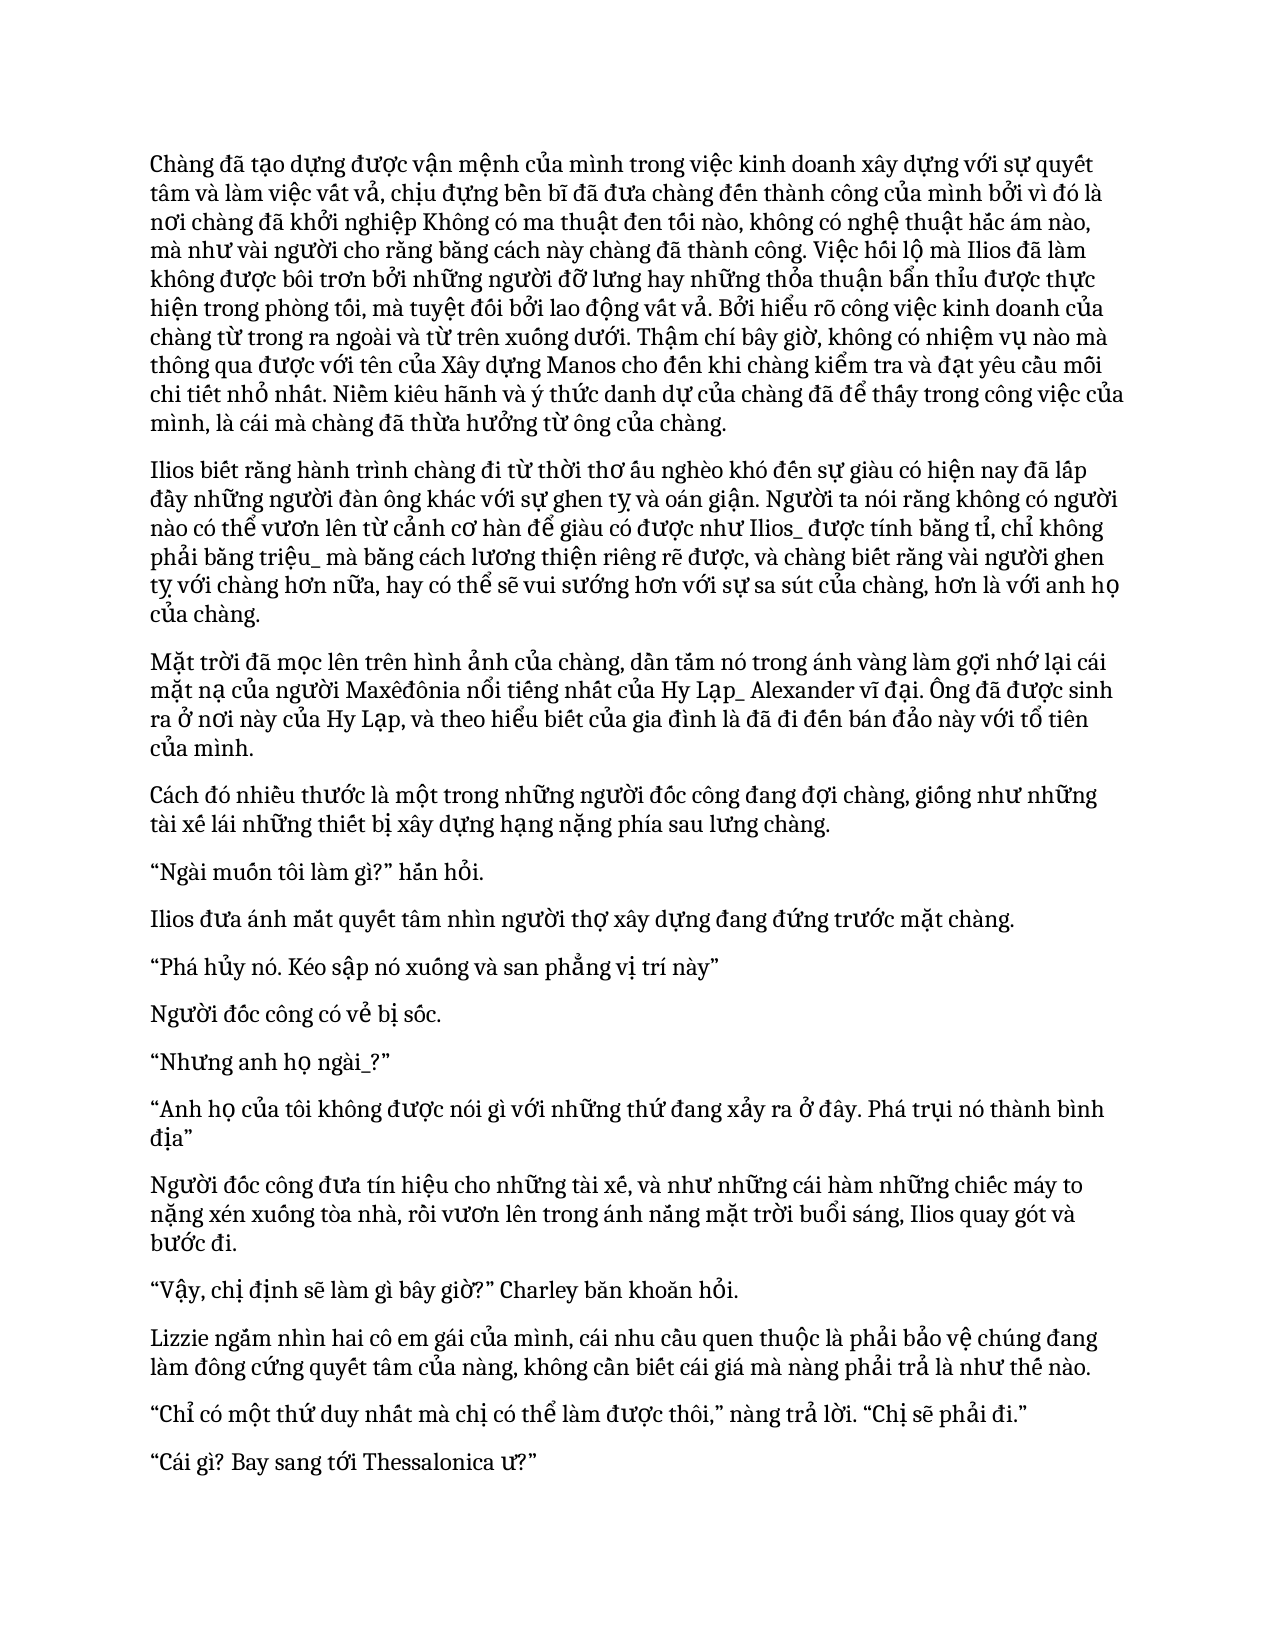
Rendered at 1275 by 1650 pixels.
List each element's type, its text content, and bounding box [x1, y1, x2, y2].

text Chàng đã tạo dựng được vận mệnh của mình trong việc kinh doanh xây dựng với sự quyết tâm và làm việc vất vả, chịu đựng bền bĩ đã đưa chàng đến thành công của mình bởi vì đó là nơi chàng đã khởi nghiệp Không có ma thuật đen tối nào, không có nghệ thuật hắc ám nào, mà như vài người cho rằng bằng cách này chàng đã thành công. Việc hối lộ mà Ilios đã làm không được bôi trơn bởi những người đỡ lưng hay những thỏa thuận bẩn thỉu được thực hiện trong phòng tối, mà tuyệt đối bởi lao động vất vả. Bởi hiểu rõ công việc kinh doanh của chàng từ trong ra ngoài và từ trên xuống dưới. Thậm chí bây giờ, không có nhiệm vụ nào mà thông qua được với tên của Xây dựng Manos cho đến khi chàng kiểm tra và đạt yêu cầu mỗi chi tiết nhỏ nhất. Niềm kiêu hãnh và ý thức danh dự của chàng đã để thấy trong công việc của mình, là cái mà chàng đã thừa hưởng từ ông của chàng. [150, 150, 1125, 437]
text “Anh họ của tôi không được nói gì với những thứ đang xảy ra ở đây. Phá trụi nó thành bình địa” [150, 1095, 1125, 1152]
text “Chỉ có một thứ duy nhất mà chị có thể làm được thôi,” nàng trả lời. “Chị sẽ phải đi.” [150, 1400, 1125, 1429]
text Người đốc công đưa tín hiệu cho những tài xế, và như những cái hàm những chiếc máy to nặng xén xuống tòa nhà, rồi vươn lên trong ánh nắng mặt trời buổi sáng, Ilios quay gót và bước đi. [150, 1171, 1125, 1257]
text “Vậy, chị định sẽ làm gì bây giờ?” Charley băn khoăn hỏi. [150, 1276, 1125, 1305]
text “Cái gì? Bay sang tới Thessalonica ư?” [150, 1447, 1125, 1476]
text “Nhưng anh họ ngài_?” [150, 1047, 1125, 1076]
text Ilios đưa ánh mắt quyết tâm nhìn người thợ xây dựng đang đứng trước mặt chàng. [150, 905, 1125, 934]
text Người đốc công có vẻ bị sốc. [150, 1000, 1125, 1029]
text Mặt trời đã mọc lên trên hình ảnh của chàng, dần tắm nó trong ánh vàng làm gợi nhớ lại cái mặt nạ của người Maxêđônia nổi tiếng nhất của Hy Lạp_ Alexander vĩ đại. Ông đã được sinh ra ở nơi này của Hy Lạp, và theo hiểu biết của gia đình là đã đi đến bán đảo này với tổ tiên của mình. [150, 647, 1125, 762]
text Lizzie ngắm nhìn hai cô em gái của mình, cái nhu cầu quen thuộc là phải bảo vệ chúng đang làm đông cứng quyết tâm của nàng, không cần biết cái giá mà nàng phải trả là như thế nào. [150, 1324, 1125, 1381]
text “Phá hủy nó. Kéo sập nó xuống và san phẳng vị trí này” [150, 952, 1125, 981]
text Cách đó nhiều thước là một trong những người đốc công đang đợi chàng, giống như những tài xế lái những thiết bị xây dựng hạng nặng phía sau lưng chàng. [150, 781, 1125, 839]
text “Ngài muốn tôi làm gì?” hắn hỏi. [150, 857, 1125, 886]
text Ilios biết rằng hành trình chàng đi từ thời thơ ấu nghèo khó đến sự giàu có hiện nay đã lấp đầy những người đàn ông khác với sự ghen tỵ và oán giận. Người ta nói rằng không có người nào có thể vươn lên từ cảnh cơ hàn để giàu có được như Ilios_ được tính bằng tỉ, chỉ không phải bằng triệu_ mà bằng cách lương thiện riêng rẽ được, và chàng biết rằng vài người ghen tỵ với chàng hơn nữa, hay có thể sẽ vui sướng hơn với sự sa sút của chàng, hơn là với anh họ của chàng. [150, 456, 1125, 629]
